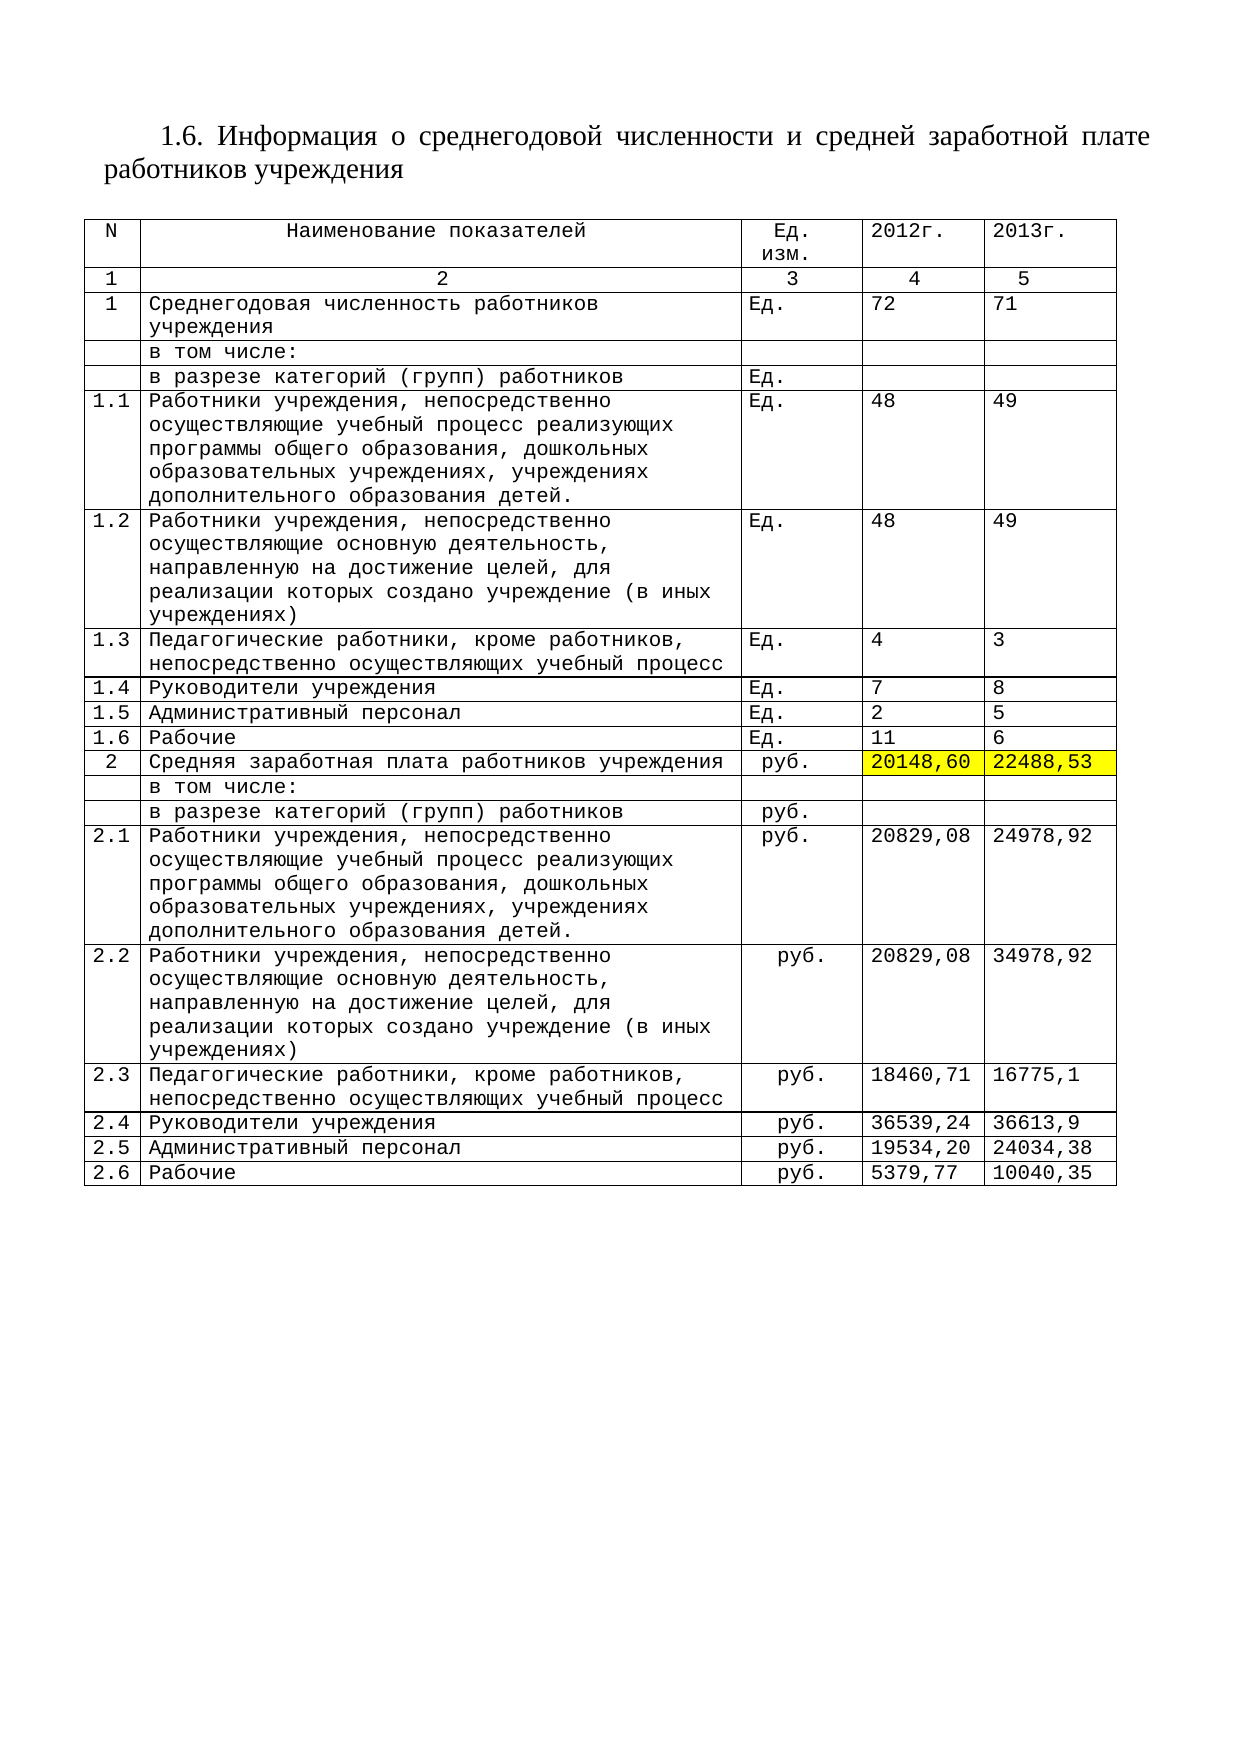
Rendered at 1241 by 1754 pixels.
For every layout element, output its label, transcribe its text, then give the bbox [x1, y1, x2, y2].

table_cell 1.3 [85, 629, 140, 676]
table_cell 34978,92 [985, 945, 1116, 1063]
table_cell [863, 776, 984, 800]
table_cell [863, 341, 984, 365]
table_cell Педагогические работники, кроме работников, непосредственно осуществляющих учебный процесс [141, 629, 741, 676]
table_cell [985, 776, 1116, 800]
table_cell 20148,60 [863, 751, 984, 775]
table_cell Среднегодовая численность работников учреждения [141, 293, 741, 340]
table_cell 1 [85, 293, 140, 340]
table_cell Работники учреждения, непосредственно осуществляющие основную деятельность, направленную на достижение целей, для реализации которых создано учреждение (в иных учреждениях) [141, 945, 741, 1063]
table_cell 20829,08 [863, 945, 984, 1063]
table_cell 2.1 [85, 826, 140, 944]
table_header N [85, 220, 140, 267]
table_cell Ед. [742, 629, 862, 676]
table_cell 18460,71 [863, 1064, 984, 1111]
table_cell руб. [742, 1113, 862, 1136]
table_cell 24034,38 [985, 1137, 1116, 1161]
table_cell [985, 341, 1116, 365]
table_cell 1.1 [85, 391, 140, 509]
table_cell [863, 801, 984, 824]
table_cell Педагогические работники, кроме работников, непосредственно осуществляющих учебный процесс [141, 1064, 741, 1111]
table_cell 71 [985, 293, 1116, 340]
table_cell 11 [863, 727, 984, 750]
table_cell Работники учреждения, непосредственно осуществляющие основную деятельность, направленную на достижение целей, для реализации которых создано учреждение (в иных учреждениях) [141, 510, 741, 628]
table_cell 48 [863, 510, 984, 628]
table_cell [85, 801, 140, 824]
table_cell в том числе: [141, 341, 741, 365]
table_cell руб. [742, 945, 862, 1063]
table_cell [85, 366, 140, 389]
table_cell 3 [985, 629, 1116, 676]
table_cell Ед. [742, 391, 862, 509]
table_cell Руководители учреждения [141, 1113, 741, 1136]
table_header 2013г. [985, 220, 1116, 267]
table_cell 24978,92 [985, 826, 1116, 944]
table_cell 2 [85, 751, 140, 775]
table_cell в разрезе категорий (групп) работников [141, 366, 741, 389]
table_cell Средняя заработная плата работников учреждения [141, 751, 741, 775]
table_cell 5 [985, 702, 1116, 726]
table_cell 5 [985, 268, 1116, 292]
text 1.6. Информация о среднегодовой численности и средней заработной плате работников учреждения [103, 118, 1152, 185]
table_cell 1 [85, 268, 140, 292]
table_cell 1.6 [85, 727, 140, 750]
table_cell Ед. [742, 678, 862, 701]
table_cell руб. [742, 1137, 862, 1161]
table_header Ед. изм. [742, 220, 862, 267]
table_cell 22488,53 [985, 751, 1116, 775]
table_cell 10040,35 [985, 1162, 1116, 1185]
table_cell Ед. [742, 293, 862, 340]
table_cell 2.2 [85, 945, 140, 1063]
table_cell Работники учреждения, непосредственно осуществляющие учебный процесс реализующих программы общего образования, дошкольных образовательных учреждениях, учреждениях дополнительного образования детей. [141, 826, 741, 944]
table_cell Ед. [742, 702, 862, 726]
table_cell [985, 801, 1116, 824]
table_cell 2.4 [85, 1113, 140, 1136]
table_cell 2 [863, 702, 984, 726]
table_cell 49 [985, 510, 1116, 628]
table_cell 7 [863, 678, 984, 701]
table_cell 4 [863, 629, 984, 676]
table_cell Ед. [742, 727, 862, 750]
table_cell 16775,1 [985, 1064, 1116, 1111]
table_cell руб. [742, 1162, 862, 1185]
table_cell руб. [742, 1064, 862, 1111]
table_cell 20829,08 [863, 826, 984, 944]
table_cell 1.4 [85, 678, 140, 701]
table_cell [985, 366, 1116, 389]
table_cell 8 [985, 678, 1116, 701]
table_cell [863, 366, 984, 389]
table_cell в разрезе категорий (групп) работников [141, 801, 741, 824]
table_cell 2.6 [85, 1162, 140, 1185]
table_cell 4 [863, 268, 984, 292]
table_cell 2 [141, 268, 741, 292]
table_header 2012г. [863, 220, 984, 267]
table_cell [85, 776, 140, 800]
table_cell Работники учреждения, непосредственно осуществляющие учебный процесс реализующих программы общего образования, дошкольных образовательных учреждениях, учреждениях дополнительного образования детей. [141, 391, 741, 509]
table_cell 5379,77 [863, 1162, 984, 1185]
table_cell 2.5 [85, 1137, 140, 1161]
table_cell [742, 776, 862, 800]
table_cell Ед. [742, 510, 862, 628]
table_cell Руководители учреждения [141, 678, 741, 701]
table_cell Рабочие [141, 727, 741, 750]
table_cell руб. [742, 801, 862, 824]
table_cell 1.2 [85, 510, 140, 628]
table_cell Ед. [742, 366, 862, 389]
table_cell руб. [742, 826, 862, 944]
table_cell в том числе: [141, 776, 741, 800]
table_cell 48 [863, 391, 984, 509]
table_cell руб. [742, 751, 862, 775]
table_header Наименование показателей [141, 220, 741, 267]
table_cell 1.5 [85, 702, 140, 726]
table_cell [742, 341, 862, 365]
table_cell 3 [742, 268, 862, 292]
table_cell Административный персонал [141, 702, 741, 726]
table_cell 6 [985, 727, 1116, 750]
table_cell [85, 341, 140, 365]
table_cell 19534,20 [863, 1137, 984, 1161]
table_cell 49 [985, 391, 1116, 509]
table_cell 2.3 [85, 1064, 140, 1111]
table_cell Административный персонал [141, 1137, 741, 1161]
table_cell 72 [863, 293, 984, 340]
table_cell Рабочие [141, 1162, 741, 1185]
table_cell 36539,24 [863, 1113, 984, 1136]
table_cell 36613,9 [985, 1113, 1116, 1136]
